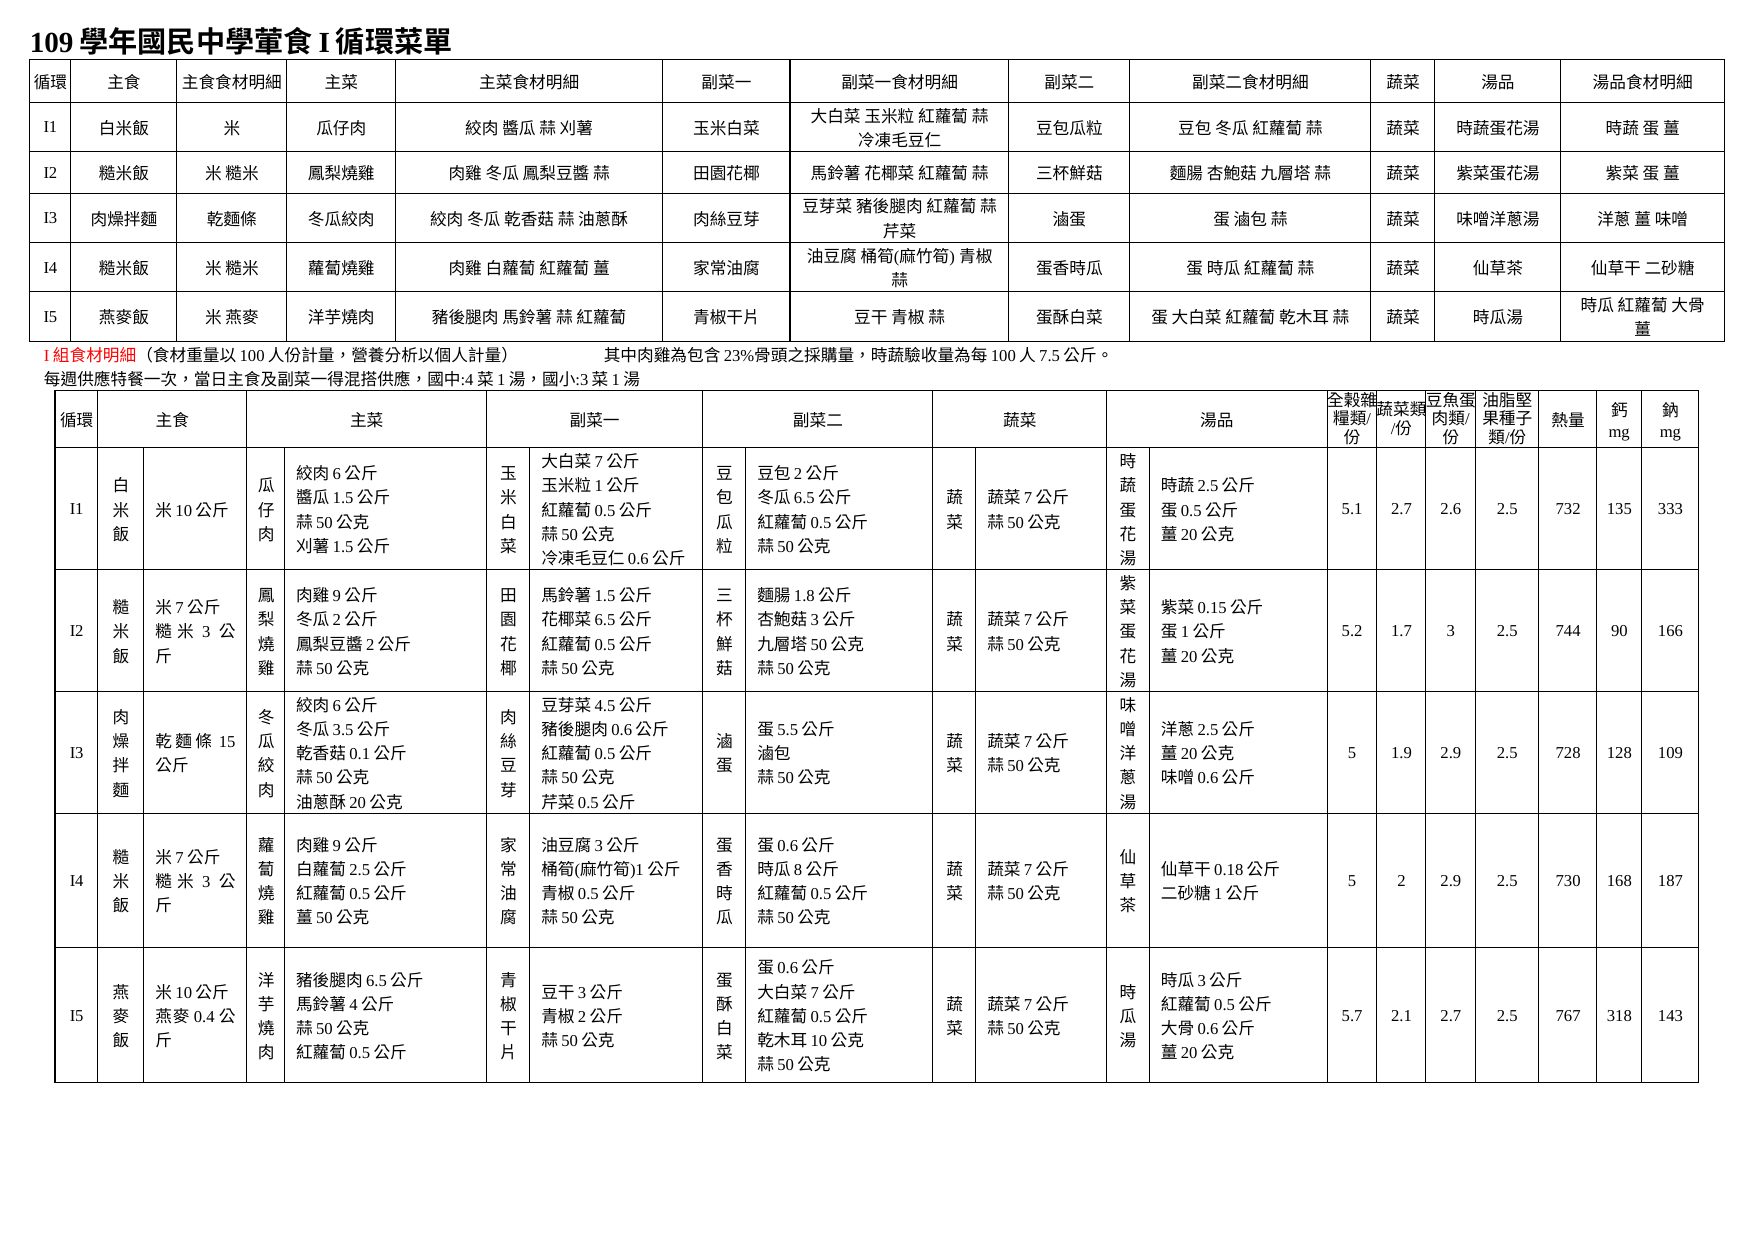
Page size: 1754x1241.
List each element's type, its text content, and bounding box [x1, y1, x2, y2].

table_cell 豆干 青椒 蒜 [791, 292, 1008, 341]
table_cell I1 [56, 448, 97, 569]
table_cell 728 [1539, 692, 1596, 813]
table_cell 瓜仔肉 [287, 103, 395, 151]
table_cell 紫菜蛋花湯 [1435, 152, 1560, 192]
table_cell 糙米飯 [71, 243, 176, 291]
table_cell 732 [1539, 448, 1596, 569]
table_cell 三杯鮮菇 [1009, 152, 1129, 192]
table_cell 蔬菜 [1371, 292, 1434, 341]
table_cell 仙草茶 [1435, 243, 1560, 291]
table_cell 洋蔥2.5公斤 薑20公克 味噌0.6公斤 [1150, 692, 1327, 813]
table_cell I2 [56, 570, 97, 691]
table_cell 2.5 [1476, 570, 1538, 691]
table_cell 蔬菜 [933, 948, 975, 1082]
table_cell 鳳梨燒雞 [287, 152, 395, 192]
table_cell 米7公斤 糙米3公斤 [144, 570, 246, 691]
table_cell 米 燕麥 [177, 292, 286, 341]
table_cell 109 [1642, 692, 1698, 813]
table_header 鈣 mg [1597, 391, 1641, 447]
table_cell 肉燥拌麵 [71, 194, 176, 242]
table_cell 白米飯 [98, 448, 143, 569]
table_cell 蛋 時瓜 紅蘿蔔 蒜 [1130, 243, 1370, 291]
table_header 主菜食材明細 [396, 60, 662, 102]
table_cell 麵腸 杏鮑菇 九層塔 蒜 [1130, 152, 1370, 192]
table_cell 2.5 [1476, 692, 1538, 813]
table_cell 洋芋燒肉 [287, 292, 395, 341]
table_cell 蔬菜 [933, 448, 975, 569]
table_cell 洋蔥 薑 味噌 [1561, 194, 1724, 242]
table_cell 1.9 [1377, 692, 1425, 813]
table_cell 米10公斤 [144, 448, 246, 569]
table_header 蔬菜類/份 [1377, 391, 1425, 447]
table_header 湯品 [1107, 391, 1327, 447]
table_cell 蔬菜 [1371, 152, 1434, 192]
table_cell 仙草茶 [1107, 814, 1149, 947]
table_cell 蛋 滷包 蒜 [1130, 194, 1370, 242]
table_cell 冬瓜絞肉 [247, 692, 284, 813]
table_cell 2.1 [1377, 948, 1425, 1082]
table_cell 糙米飯 [98, 814, 143, 947]
table_cell 蛋香時瓜 [703, 814, 745, 947]
table_cell 168 [1597, 814, 1641, 947]
table_header 副菜二 [703, 391, 932, 447]
table_cell 蔬菜 [1371, 243, 1434, 291]
table_cell 2.5 [1476, 814, 1538, 947]
table_cell 143 [1642, 948, 1698, 1082]
table_cell 肉雞9公斤 冬瓜2公斤 鳳梨豆醬2公斤 蒜50公克 [285, 570, 486, 691]
table_header 鈉 mg [1642, 391, 1698, 447]
table_cell 豆包瓜粒 [1009, 103, 1129, 151]
table_cell 糙米飯 [71, 152, 176, 192]
table_cell 730 [1539, 814, 1596, 947]
table_cell 318 [1597, 948, 1641, 1082]
table_cell 冬瓜絞肉 [287, 194, 395, 242]
table_cell I1 [30, 103, 70, 151]
table_cell I5 [30, 292, 70, 341]
table_cell 2.5 [1476, 448, 1538, 569]
table_cell I4 [56, 814, 97, 947]
table_cell 三杯鮮菇 [703, 570, 745, 691]
table_cell 田園花椰 [663, 152, 789, 192]
table_cell 肉絲豆芽 [663, 194, 789, 242]
table_cell 絞肉6公斤 醬瓜1.5公斤 蒜50公克 刈薯1.5公斤 [285, 448, 486, 569]
table_cell I4 [30, 243, 70, 291]
table_cell 肉燥拌麵 [98, 692, 143, 813]
table_cell 馬鈴薯 花椰菜 紅蘿蔔 蒜 [791, 152, 1008, 192]
table_cell 135 [1597, 448, 1641, 569]
table_cell 蛋酥白菜 [703, 948, 745, 1082]
table_cell 青椒干片 [663, 292, 789, 341]
table_cell 蔬菜7公斤 蒜50公克 [976, 814, 1106, 947]
table_cell 蛋0.6公斤 時瓜8公斤 紅蘿蔔0.5公斤 蒜50公克 [746, 814, 932, 947]
table_cell 仙草干 二砂糖 [1561, 243, 1724, 291]
table_cell 滷蛋 [1009, 194, 1129, 242]
table_cell 豆干3公斤 青椒2公斤 蒜50公克 [530, 948, 702, 1082]
table_cell 蛋酥白菜 [1009, 292, 1129, 341]
table_header 主食 [98, 391, 246, 447]
table_cell 豆芽菜 豬後腿肉 紅蘿蔔 蒜 芹菜 [791, 194, 1008, 242]
table_cell 肉雞 白蘿蔔 紅蘿蔔 薑 [396, 243, 662, 291]
table_cell 時瓜湯 [1107, 948, 1149, 1082]
table_cell 2 [1377, 814, 1425, 947]
table_cell 肉絲豆芽 [487, 692, 529, 813]
table_cell 2.7 [1377, 448, 1425, 569]
table_cell 肉雞9公斤 白蘿蔔2.5公斤 紅蘿蔔0.5公斤 薑50公克 [285, 814, 486, 947]
table_cell 蘿蔔燒雞 [247, 814, 284, 947]
table_header 主菜 [287, 60, 395, 102]
table_cell 糙米飯 [98, 570, 143, 691]
table_cell 蔬菜7公斤 蒜50公克 [976, 948, 1106, 1082]
table_cell 5 [1328, 814, 1376, 947]
table_cell I2 [30, 152, 70, 192]
table_cell 豆芽菜4.5公斤 豬後腿肉0.6公斤 紅蘿蔔0.5公斤 蒜50公克 芹菜0.5公斤 [530, 692, 702, 813]
table_cell 燕麥飯 [98, 948, 143, 1082]
table_cell 仙草干0.18公斤 二砂糖1公斤 [1150, 814, 1327, 947]
table_header 副菜一 [663, 60, 789, 102]
table_header 主食 [71, 60, 176, 102]
text 109學年國民中學葷食I循環菜單 [29, 29, 1724, 59]
table_cell 蛋5.5公斤 滷包 蒜50公克 [746, 692, 932, 813]
table_header 蔬菜 [933, 391, 1106, 447]
table_cell 蔬菜7公斤 蒜50公克 [976, 692, 1106, 813]
table_cell 白米飯 [71, 103, 176, 151]
table_cell 5.2 [1328, 570, 1376, 691]
table_cell 蘿蔔燒雞 [287, 243, 395, 291]
table_cell 玉米白菜 [487, 448, 529, 569]
table_cell 鳳梨燒雞 [247, 570, 284, 691]
table_cell 紫菜蛋花湯 [1107, 570, 1149, 691]
table_cell 豆包瓜粒 [703, 448, 745, 569]
table_header 主食食材明細 [177, 60, 286, 102]
table_cell 767 [1539, 948, 1596, 1082]
table_cell 瓜仔肉 [247, 448, 284, 569]
table_cell 蛋 大白菜 紅蘿蔔 乾木耳 蒜 [1130, 292, 1370, 341]
table_cell 油豆腐 桶筍(麻竹筍) 青椒 蒜 [791, 243, 1008, 291]
table_cell I3 [56, 692, 97, 813]
table_cell 大白菜 玉米粒 紅蘿蔔 蒜 冷凍毛豆仁 [791, 103, 1008, 151]
table_cell 米10公斤 燕麥0.4公斤 [144, 948, 246, 1082]
table_cell 米 糙米 [177, 152, 286, 192]
table_cell 玉米白菜 [663, 103, 789, 151]
table_cell 2.9 [1426, 692, 1475, 813]
table_header 熱量 [1539, 391, 1596, 447]
table_cell 蛋0.6公斤 大白菜7公斤 紅蘿蔔0.5公斤 乾木耳10公克 蒜50公克 [746, 948, 932, 1082]
table_header 循環 [56, 391, 97, 447]
table_header 豆魚蛋肉類/份 [1426, 391, 1475, 447]
table_cell 時蔬蛋花湯 [1435, 103, 1560, 151]
table_cell 蔬菜 [933, 570, 975, 691]
table_cell 3 [1426, 570, 1475, 691]
table_cell 乾麵條 [177, 194, 286, 242]
table_header 副菜一食材明細 [791, 60, 1008, 102]
table_cell 166 [1642, 570, 1698, 691]
table_cell 5 [1328, 692, 1376, 813]
table_cell 油豆腐3公斤 桶筍(麻竹筍)1公斤 青椒0.5公斤 蒜50公克 [530, 814, 702, 947]
table_cell I5 [56, 948, 97, 1082]
table_header 油脂堅果種子類/份 [1476, 391, 1538, 447]
table_cell 紫菜0.15公斤 蛋1公斤 薑20公克 [1150, 570, 1327, 691]
table_cell 青椒干片 [487, 948, 529, 1082]
text I組食材明細（食材重量以100人份計量，營養分析以個人計量） 其中肉雞為包含23%骨頭之採購量，時蔬驗收量為每100人7.5公斤。 [27, 342, 1724, 366]
table_header 循環 [30, 60, 70, 102]
table_cell 燕麥飯 [71, 292, 176, 341]
table_cell 豆包 冬瓜 紅蘿蔔 蒜 [1130, 103, 1370, 151]
table_cell 豬後腿肉 馬鈴薯 蒜 紅蘿蔔 [396, 292, 662, 341]
table_cell 2.9 [1426, 814, 1475, 947]
table_header 主菜 [247, 391, 486, 447]
table_cell 滷蛋 [703, 692, 745, 813]
table_cell 米 [177, 103, 286, 151]
table_cell 豆包2公斤 冬瓜6.5公斤 紅蘿蔔0.5公斤 蒜50公克 [746, 448, 932, 569]
table_cell 90 [1597, 570, 1641, 691]
table_cell 家常油腐 [663, 243, 789, 291]
table_cell 米 糙米 [177, 243, 286, 291]
table_cell 蔬菜 [1371, 194, 1434, 242]
table_cell 蔬菜 [933, 692, 975, 813]
table_header 副菜二 [1009, 60, 1129, 102]
table_cell 蔬菜7公斤 蒜50公克 [976, 570, 1106, 691]
table_cell 時蔬蛋花湯 [1107, 448, 1149, 569]
table_cell 333 [1642, 448, 1698, 569]
table_cell 187 [1642, 814, 1698, 947]
table_header 蔬菜 [1371, 60, 1434, 102]
table_cell 絞肉 冬瓜 乾香菇 蒜 油蔥酥 [396, 194, 662, 242]
table_cell I3 [30, 194, 70, 242]
table_header 副菜一 [487, 391, 702, 447]
table_cell 味噌洋蔥湯 [1435, 194, 1560, 242]
table_cell 1.7 [1377, 570, 1425, 691]
table_cell 5.1 [1328, 448, 1376, 569]
table_cell 2.7 [1426, 948, 1475, 1082]
table_cell 時蔬2.5公斤 蛋0.5公斤 薑20公克 [1150, 448, 1327, 569]
table_cell 絞肉 醬瓜 蒜 刈薯 [396, 103, 662, 151]
table_cell 大白菜7公斤 玉米粒1公斤 紅蘿蔔0.5公斤 蒜50公克 冷凍毛豆仁0.6公斤 [530, 448, 702, 569]
table_header 全榖雜糧類/份 [1328, 391, 1376, 447]
table_cell 田園花椰 [487, 570, 529, 691]
table_cell 744 [1539, 570, 1596, 691]
table_cell 馬鈴薯1.5公斤 花椰菜6.5公斤 紅蘿蔔0.5公斤 蒜50公克 [530, 570, 702, 691]
table_header 副菜二食材明細 [1130, 60, 1370, 102]
table_cell 時瓜3公斤 紅蘿蔔0.5公斤 大骨0.6公斤 薑20公克 [1150, 948, 1327, 1082]
table_cell 家常油腐 [487, 814, 529, 947]
table_cell 米7公斤 糙米3公斤 [144, 814, 246, 947]
table_cell 128 [1597, 692, 1641, 813]
table_cell 蛋香時瓜 [1009, 243, 1129, 291]
table_cell 洋芋燒肉 [247, 948, 284, 1082]
table_cell 時蔬 蛋 薑 [1561, 103, 1724, 151]
table_cell 蔬菜 [933, 814, 975, 947]
table_cell 味噌洋蔥湯 [1107, 692, 1149, 813]
text 每週供應特餐一次，當日主食及副菜一得混搭供應，國中:4菜1湯，國小:3菜1湯 [27, 366, 1724, 390]
table_cell 肉雞 冬瓜 鳳梨豆醬 蒜 [396, 152, 662, 192]
table_cell 時瓜湯 [1435, 292, 1560, 341]
table_cell 紫菜 蛋 薑 [1561, 152, 1724, 192]
table_cell 2.6 [1426, 448, 1475, 569]
table_cell 時瓜 紅蘿蔔 大骨 薑 [1561, 292, 1724, 341]
table_cell 豬後腿肉6.5公斤 馬鈴薯4公斤 蒜50公克 紅蘿蔔0.5公斤 [285, 948, 486, 1082]
table_cell 蔬菜7公斤 蒜50公克 [976, 448, 1106, 569]
table_cell 5.7 [1328, 948, 1376, 1082]
table_header 湯品 [1435, 60, 1560, 102]
table_cell 2.5 [1476, 948, 1538, 1082]
table_header 湯品食材明細 [1561, 60, 1724, 102]
table_cell 蔬菜 [1371, 103, 1434, 151]
table_cell 乾麵條15公斤 [144, 692, 246, 813]
table_cell 麵腸1.8公斤 杏鮑菇3公斤 九層塔50公克 蒜50公克 [746, 570, 932, 691]
table_cell 絞肉6公斤 冬瓜3.5公斤 乾香菇0.1公斤 蒜50公克 油蔥酥20公克 [285, 692, 486, 813]
